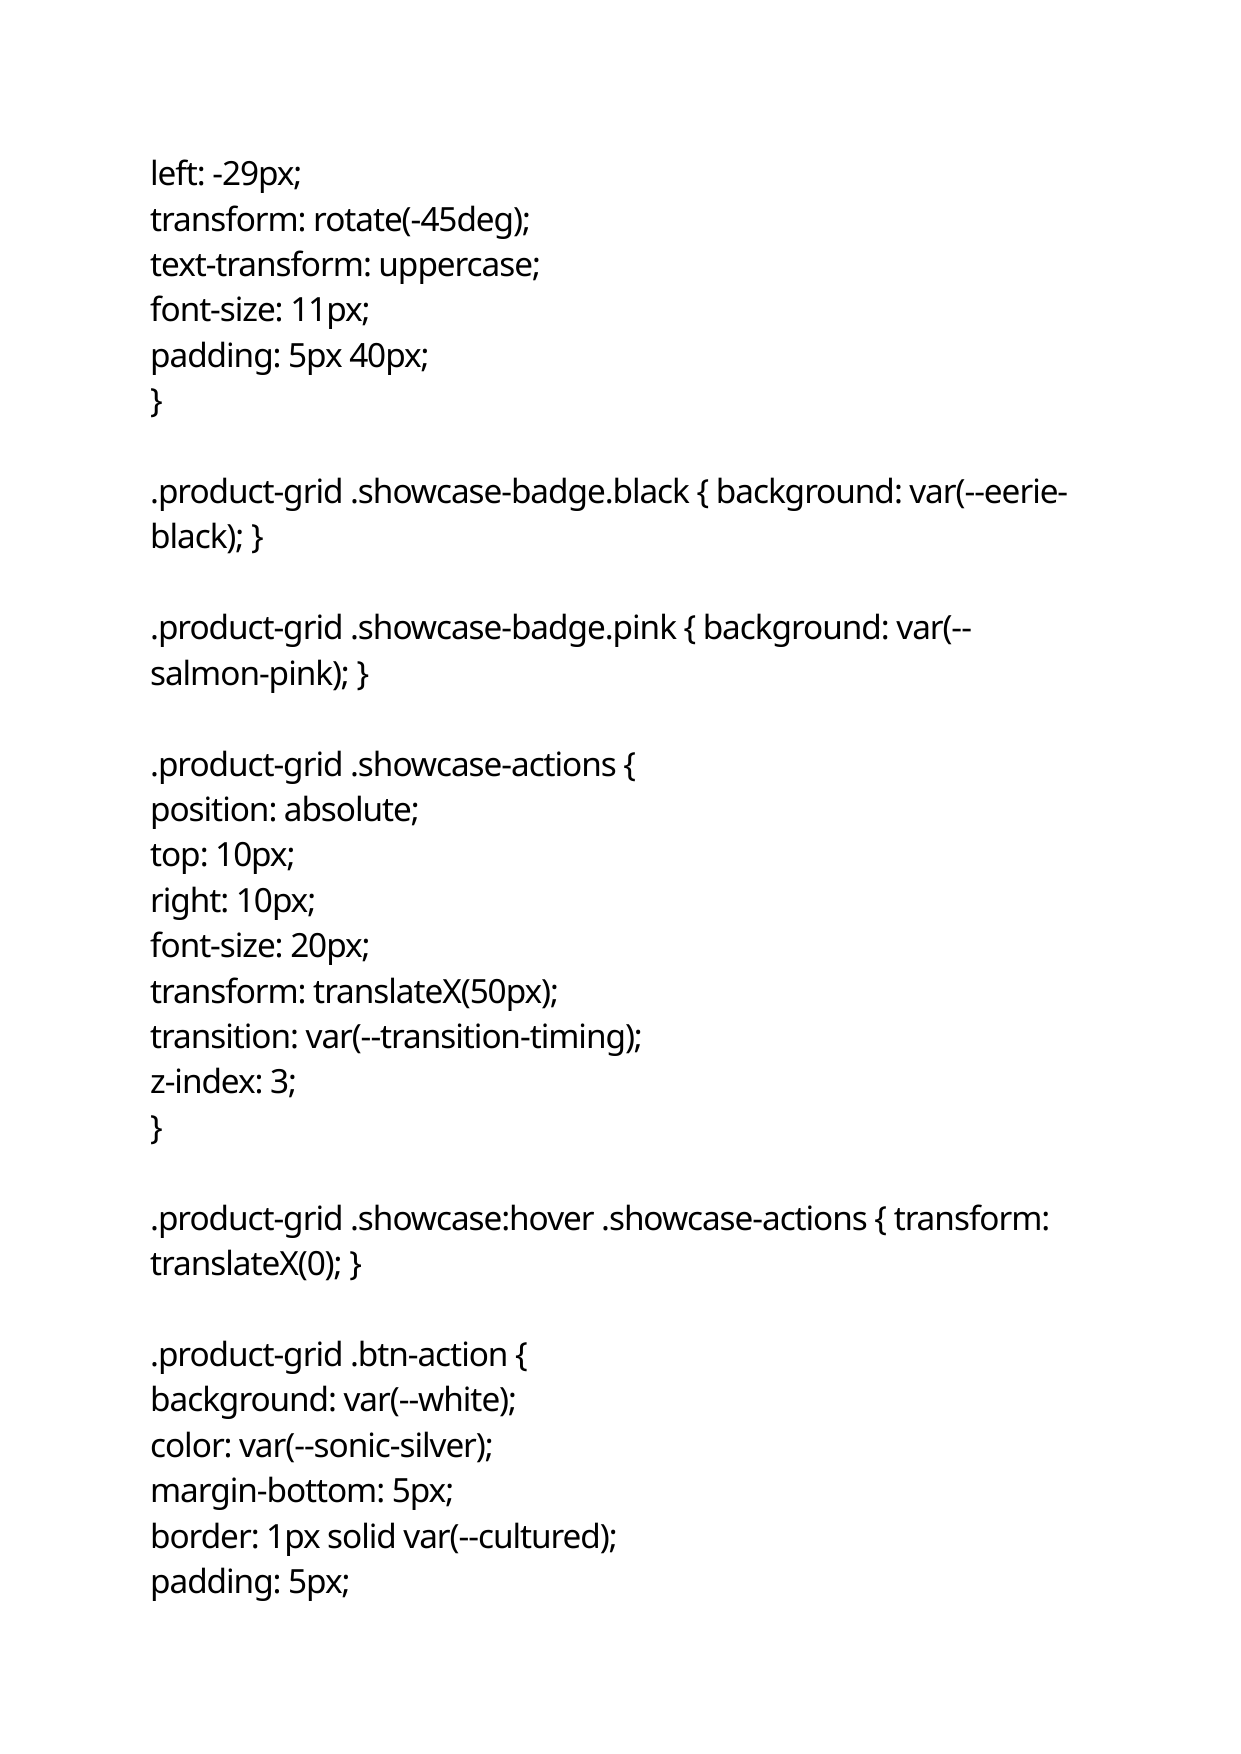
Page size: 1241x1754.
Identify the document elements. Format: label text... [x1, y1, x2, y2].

title position: absolute; [150, 786, 1090, 831]
title font-size: 20px; [150, 922, 1090, 967]
title border: 1px solid var(--cultured); [150, 1512, 1090, 1558]
title font-size: 11px; [150, 286, 1090, 332]
title padding: 5px; [150, 1558, 1090, 1603]
title .product-grid .showcase-actions { [150, 740, 1090, 786]
title .product-grid .showcase:hover .showcase-actions { transform: translateX(0); } [150, 1194, 1090, 1285]
title left: -29px; [150, 150, 1090, 195]
title transition: var(--transition-timing); [150, 1013, 1090, 1058]
title .product-grid .btn-action { [150, 1331, 1090, 1376]
title padding: 5px 40px; [150, 332, 1090, 377]
title top: 10px; [150, 831, 1090, 877]
title } [150, 1104, 1090, 1149]
title z-index: 3; [150, 1058, 1090, 1104]
title transform: translateX(50px); [150, 967, 1090, 1013]
title margin-bottom: 5px; [150, 1467, 1090, 1512]
title right: 10px; [150, 877, 1090, 922]
title background: var(--white); [150, 1376, 1090, 1422]
title text-transform: uppercase; [150, 241, 1090, 286]
title .product-grid .showcase-badge.black { background: var(--eerie-black); } [150, 468, 1090, 559]
title color: var(--sonic-silver); [150, 1422, 1090, 1467]
title transform: rotate(-45deg); [150, 195, 1090, 241]
title } [150, 377, 1090, 422]
title .product-grid .showcase-badge.pink { background: var(--salmon-pink); } [150, 604, 1090, 695]
